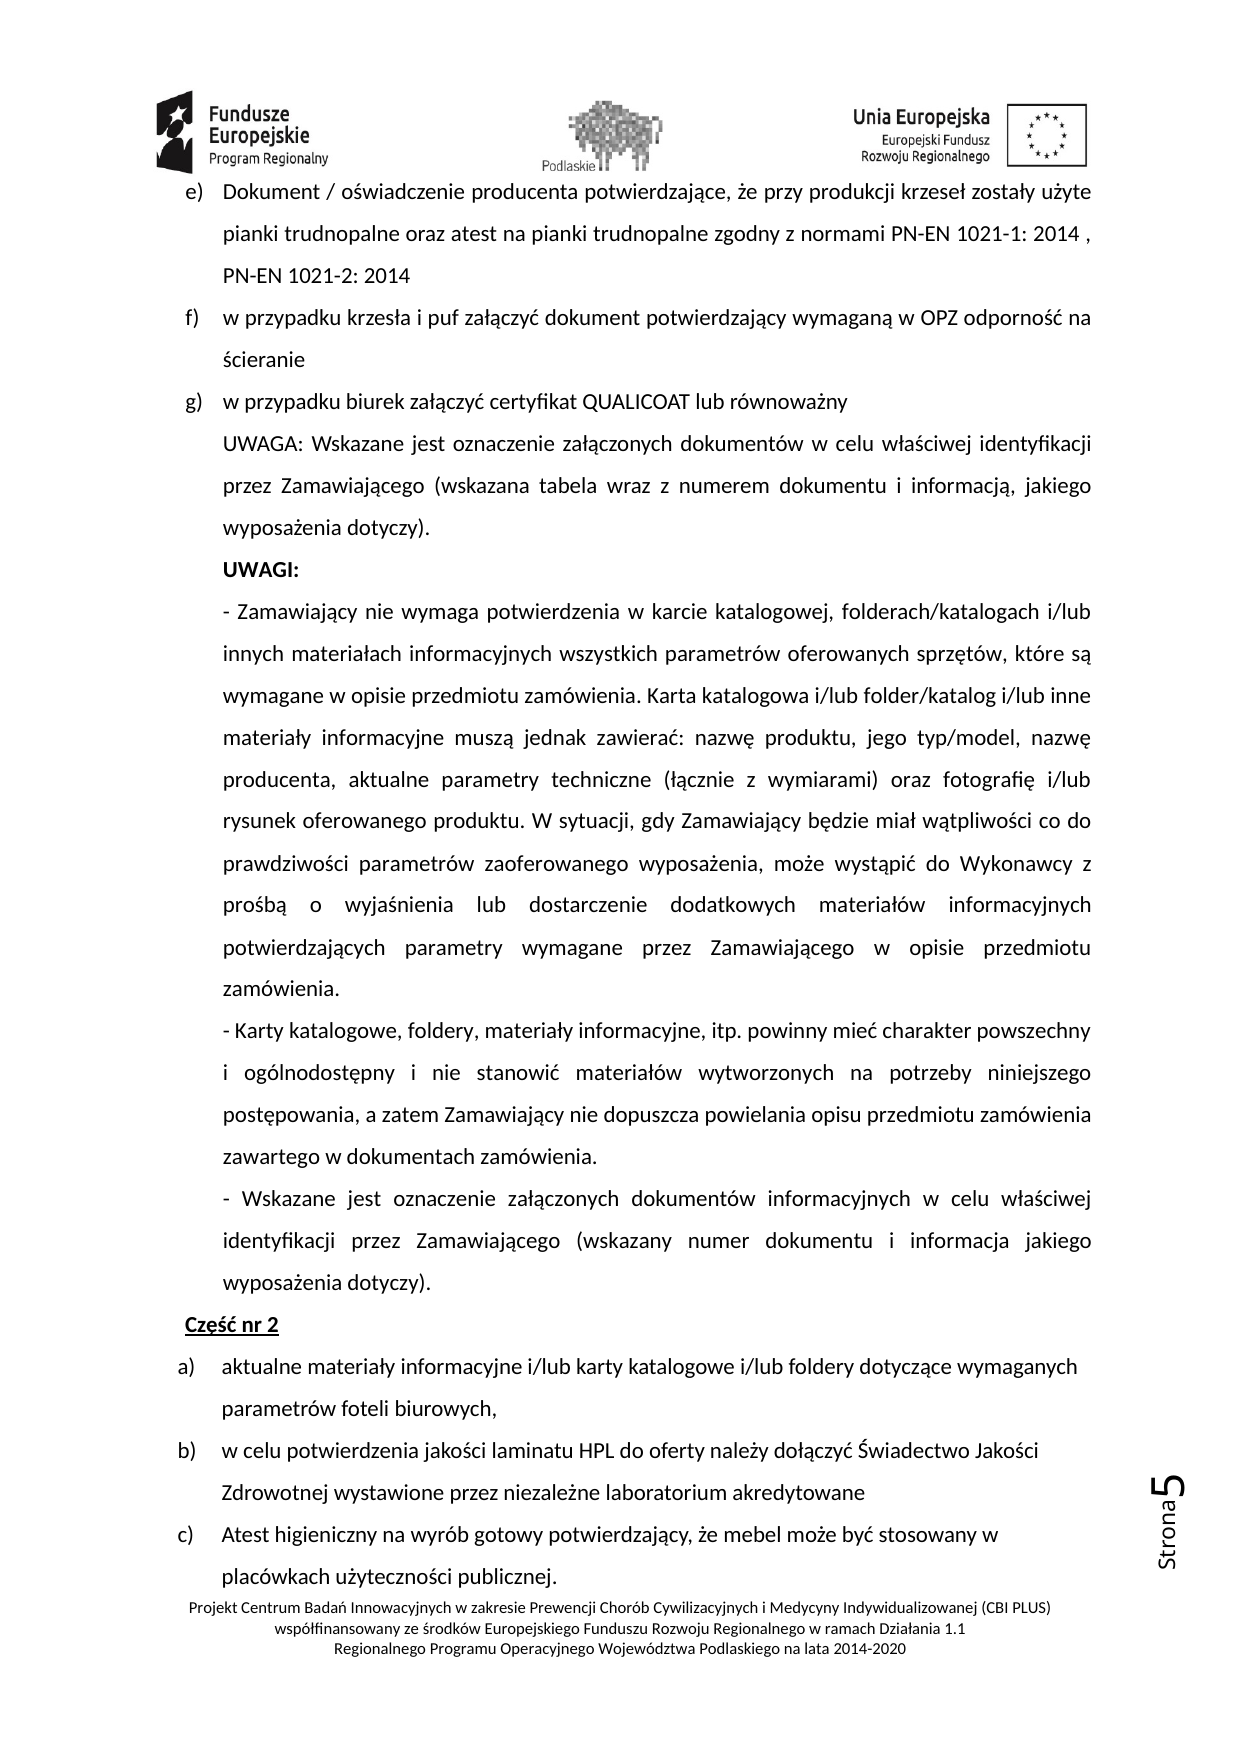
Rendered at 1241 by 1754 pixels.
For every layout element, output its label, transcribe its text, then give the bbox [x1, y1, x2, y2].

list w przypadku krzesła i puf załączyć dokument potwierdzający wymaganą w OPZ odporność na ścieranie [185, 303, 1093, 373]
text - Zamawiający nie wymaga potwierdzenia w karcie katalogowej, folderach/katalogach i/lub innych materiałach informacyjnych wszystkich parametrów oferowanych sprzętów, które są wymagane w opisie przedmiotu zamówienia. Karta katalogowa i/lub folder/katalog i/lub inne materiały informacyjne muszą jednak zawierać: nazwę produktu, jego typ/model, nazwę producenta, aktualne parametry techniczne (łącznie z wymiarami) oraz fotografię i/lub rysunek oferowanego produktu. W sytuacji, gdy Zamawiający będzie miał wątpliwości co do prawdziwości parametrów zaoferowanego wyposażenia, może wystąpić do Wykonawcy z prośbą o wyjaśnienia lub dostarczenie dodatkowych materiałów informacyjnych potwierdzających parametry wymagane przez Zamawiającego w opisie przedmiotu zamówienia. [223, 597, 1093, 1003]
picture [147, 88, 1091, 177]
list w celu potwierdzenia jakości laminatu HPL do oferty należy dołączyć Świadectwo Jakości Zdrowotnej wystawione przez niezależne laboratorium akredytowane [177, 1436, 1093, 1506]
list Dokument / oświadczenie producenta potwierdzające, że przy produkcji krzeseł zostały użyte pianki trudnopalne oraz atest na pianki trudnopalne zgodny z normami PN-EN 1021-1: 2014 , PN-EN 1021-2: 2014 [185, 177, 1093, 289]
list aktualne materiały informacyjne i/lub karty katalogowe i/lub foldery dotyczące wymaganych parametrów foteli biurowych, [177, 1352, 1093, 1422]
list w przypadku biurek załączyć certyfikat QUALICOAT lub równoważny [185, 387, 1093, 415]
list Atest higieniczny na wyrób gotowy potwierdzający, że mebel może być stosowany w placówkach użyteczności publicznej. [177, 1520, 1093, 1590]
text UWAGA: Wskazane jest oznaczenie załączonych dokumentów w celu właściwej identyfikacji przez Zamawiającego (wskazana tabela wraz z numerem dokumentu i informacją, jakiego wyposażenia dotyczy). [223, 429, 1093, 541]
text UWAGI: [223, 555, 1093, 583]
text - Karty katalogowe, foldery, materiały informacyjne, itp. powinny mieć charakter powszechny i ogólnodostępny i nie stanowić materiałów wytworzonych na potrzeby niniejszego postępowania, a zatem Zamawiający nie dopuszcza powielania opisu przedmiotu zamówienia zawartego w dokumentach zamówienia. [223, 1017, 1093, 1171]
text - Wskazane jest oznaczenie załączonych dokumentów informacyjnych w celu właściwej identyfikacji przez Zamawiającego (wskazany numer dokumentu i informacja jakiego wyposażenia dotyczy). [223, 1184, 1093, 1296]
text Część nr 2 [148, 1310, 1093, 1338]
